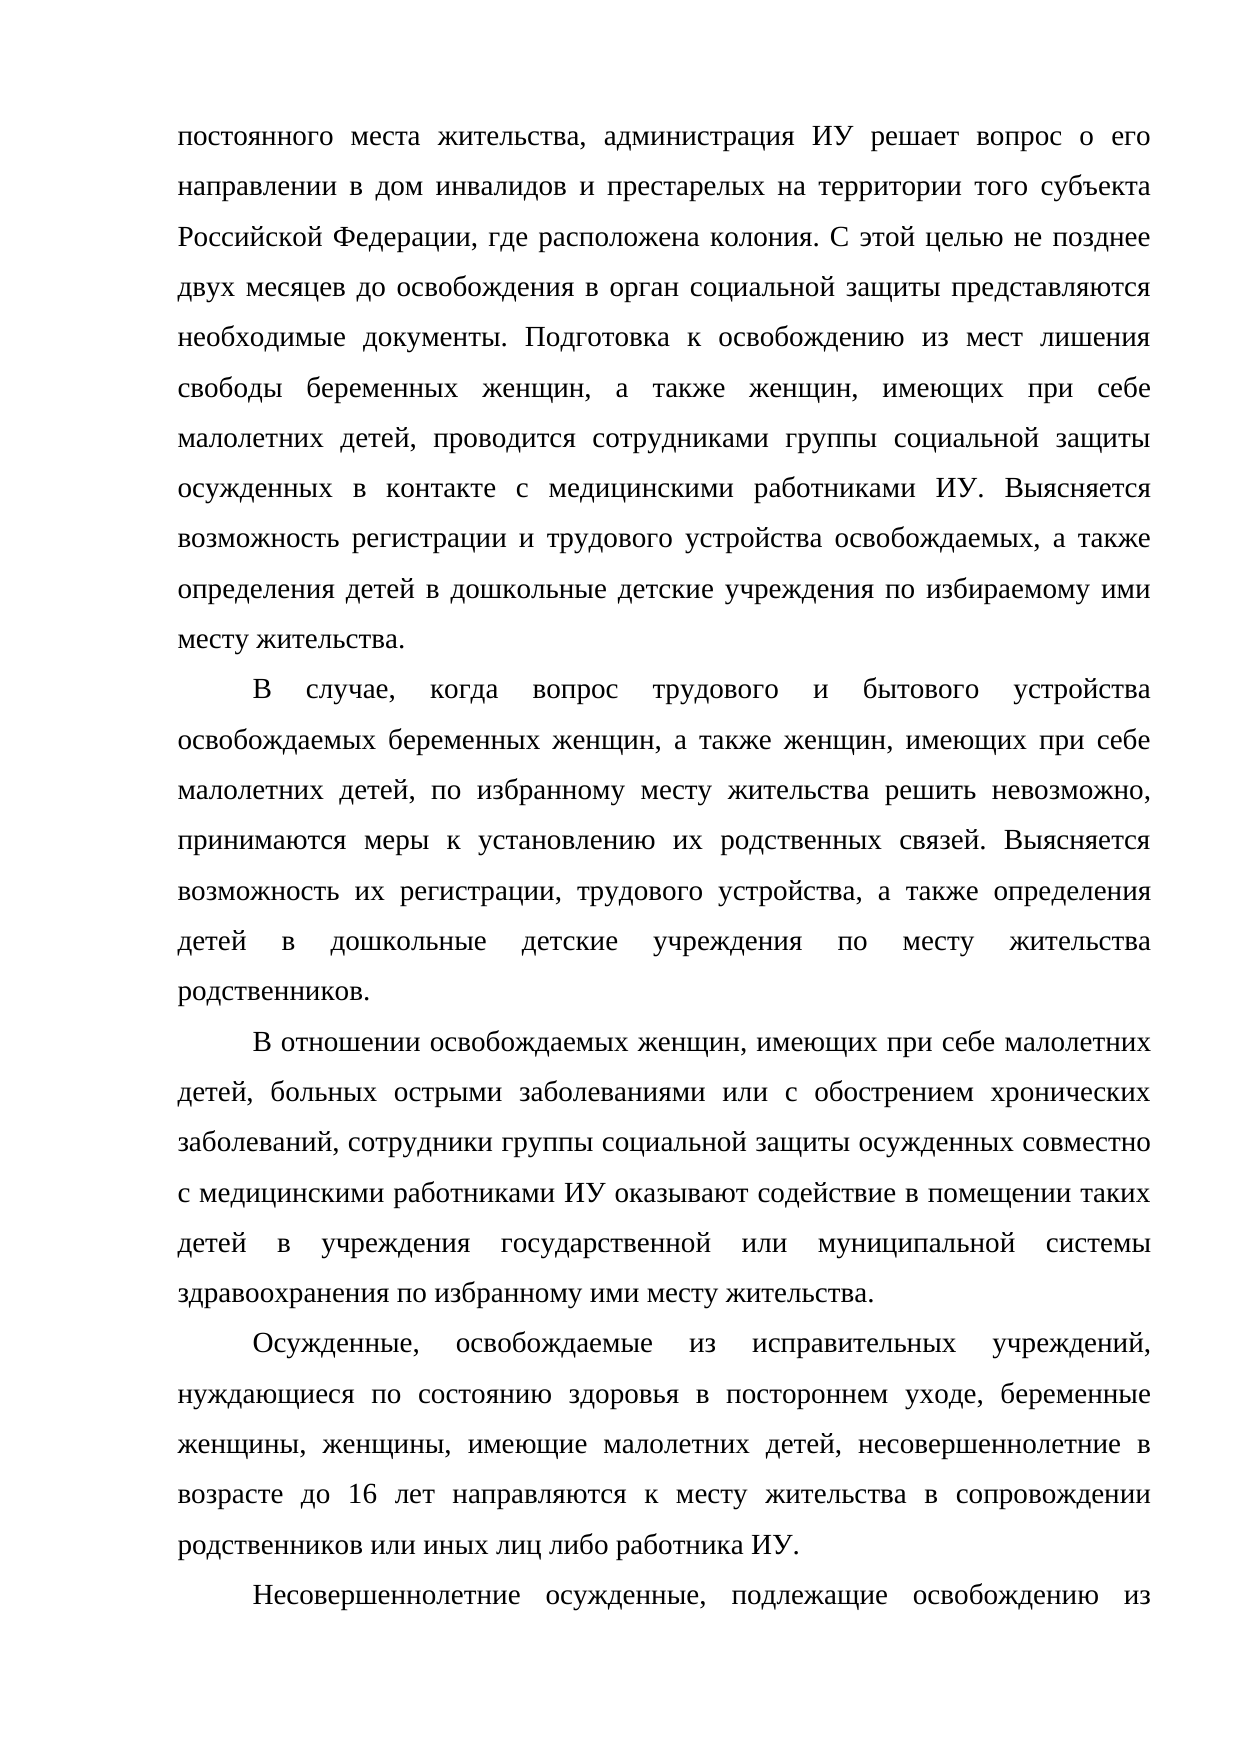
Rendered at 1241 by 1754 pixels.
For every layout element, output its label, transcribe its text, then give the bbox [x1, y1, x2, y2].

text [177, 1577, 1152, 1611]
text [177, 118, 1152, 655]
text В отношении освобождаемых женщин, имеющих при себе малолетних детей, больных острыми заболеваниями или с обострением хронических заболеваний, сотрудники группы социальной защиты осужденных совместно с медицинскими работниками ИУ оказывают содействие в помещении таких детей в учреждения государственной или муниципальной системы здравоохранения по избранному ими месту жительства. [177, 1024, 1152, 1309]
text Осужденные, освобождаемые из исправительных учреждений, нуждающиеся по состоянию здоровья в постороннем уходе, беременные женщины, женщины, имеющие малолетних детей, несовершеннолетние в возрасте до 16 лет направляются к месту жительства в сопровождении родственников или иных лиц либо работника ИУ. [177, 1326, 1152, 1560]
text В случае, когда вопрос трудового и бытового устройства освобождаемых беременных женщин, а также женщин, имеющих при себе малолетних детей, по избранному месту жительства решить невозможно, принимаются меры к установлению их родственных связей. Выясняется возможность их регистрации, трудового устройства, а также определения детей в дошкольные детские учреждения по месту жительства родственников. [177, 672, 1152, 1007]
